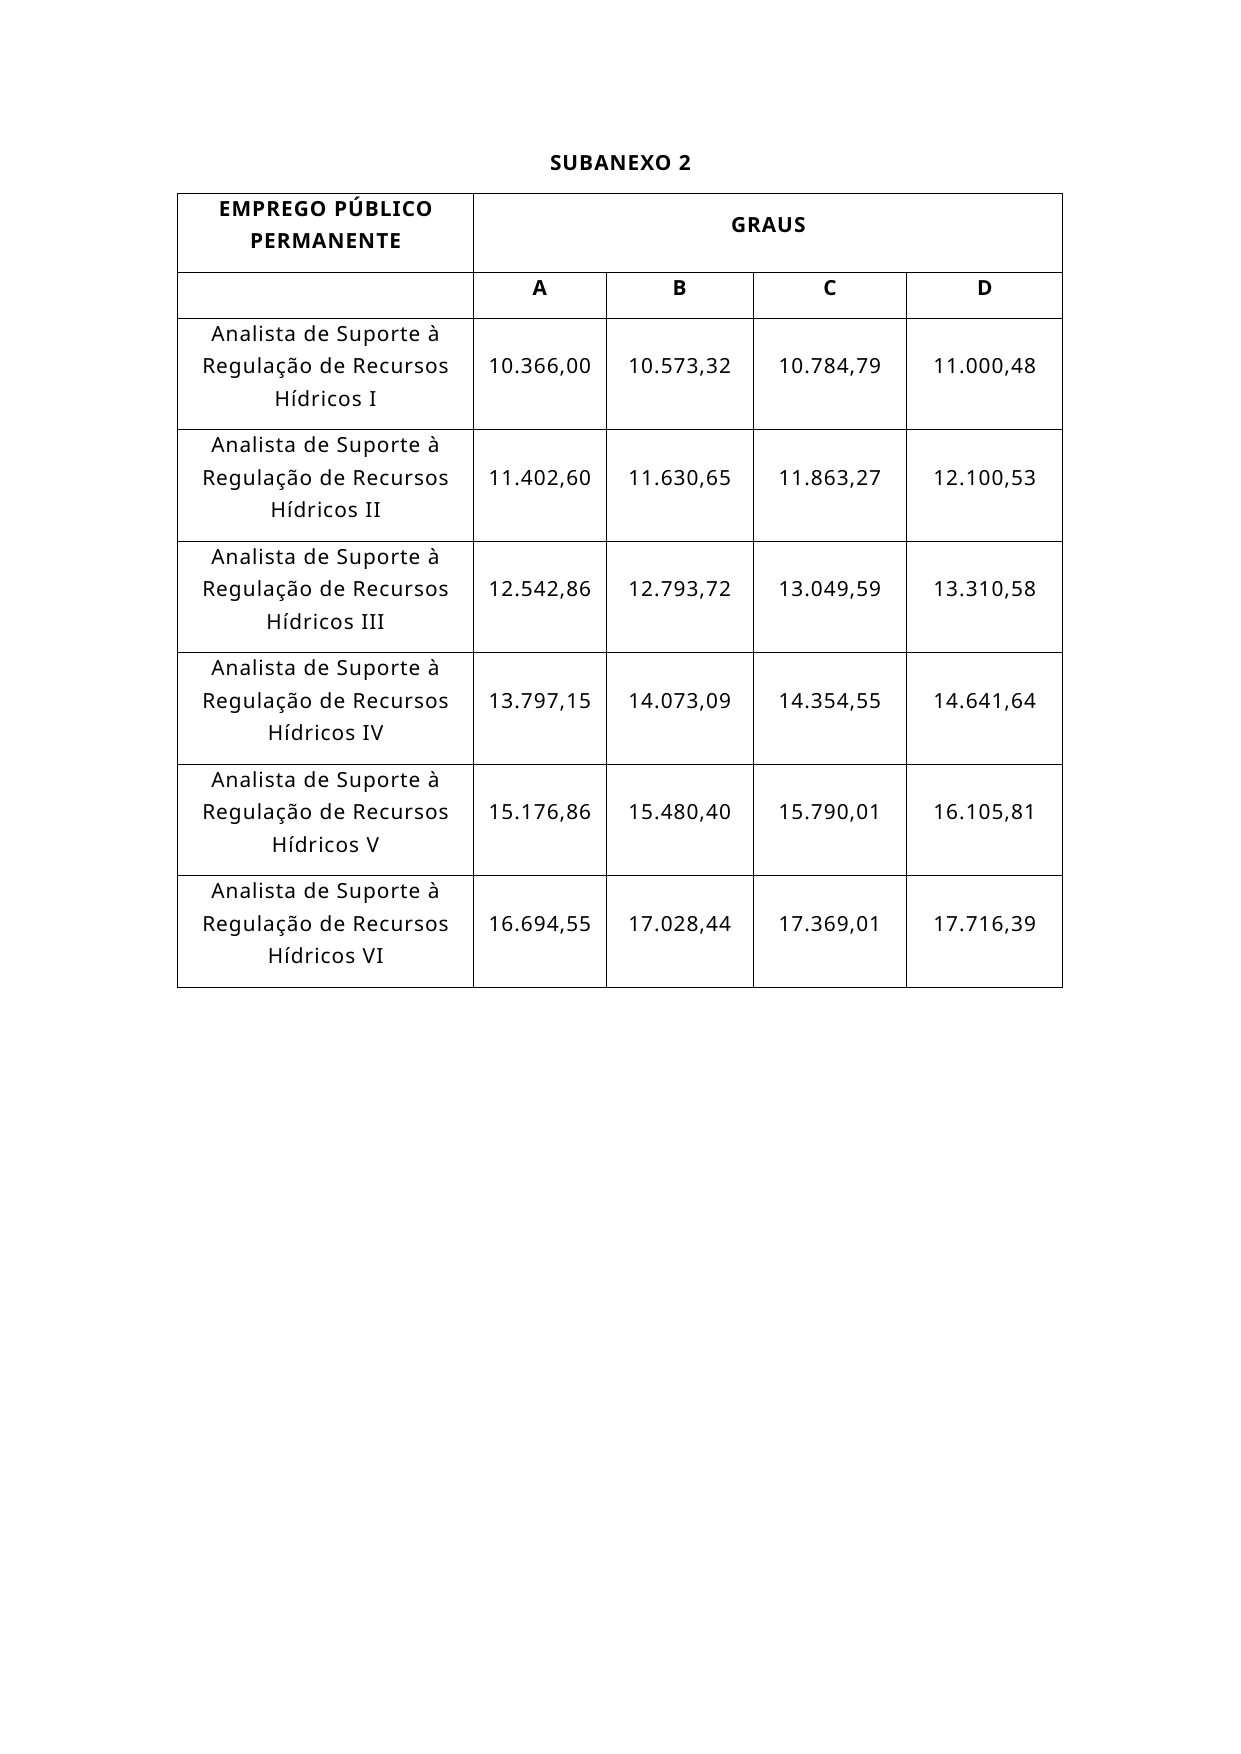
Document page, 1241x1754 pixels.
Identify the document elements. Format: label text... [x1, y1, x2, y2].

table_cell 11.863,27 [754, 430, 906, 541]
table_cell 16.694,55 [474, 876, 606, 987]
table_cell C [754, 273, 906, 318]
table_cell 12.100,53 [907, 430, 1062, 541]
table_cell 11.630,65 [607, 430, 753, 541]
table_cell Analista de Suporte à Regulação de Recursos Hídricos IV [178, 653, 473, 764]
table_cell 10.784,79 [754, 319, 906, 429]
table_header GRAUS [474, 194, 1062, 272]
text SUBANEXO 2 [177, 148, 1063, 176]
table_cell 13.797,15 [474, 653, 606, 764]
table_cell 12.542,86 [474, 542, 606, 652]
table_cell A [474, 273, 606, 318]
table_cell 15.176,86 [474, 765, 606, 875]
table_cell [178, 273, 473, 318]
table_cell Analista de Suporte à Regulação de Recursos Hídricos V [178, 765, 473, 875]
table_cell 10.366,00 [474, 319, 606, 429]
table_cell 14.073,09 [607, 653, 753, 764]
table_cell 16.105,81 [907, 765, 1062, 875]
table_cell 13.310,58 [907, 542, 1062, 652]
table_cell 17.716,39 [907, 876, 1062, 987]
table_header EMPREGO PÚBLICO PERMANENTE [178, 194, 473, 272]
table_cell 13.049,59 [754, 542, 906, 652]
table_cell 15.480,40 [607, 765, 753, 875]
table_cell Analista de Suporte à Regulação de Recursos Hídricos II [178, 430, 473, 541]
table_cell Analista de Suporte à Regulação de Recursos Hídricos III [178, 542, 473, 652]
table_cell Analista de Suporte à Regulação de Recursos Hídricos I [178, 319, 473, 429]
table_cell 12.793,72 [607, 542, 753, 652]
table_cell 15.790,01 [754, 765, 906, 875]
table_cell 14.354,55 [754, 653, 906, 764]
table_cell 11.000,48 [907, 319, 1062, 429]
table_cell 17.369,01 [754, 876, 906, 987]
table_cell 11.402,60 [474, 430, 606, 541]
table_cell 17.028,44 [607, 876, 753, 987]
table_cell B [607, 273, 753, 318]
table_cell D [907, 273, 1062, 318]
table_cell Analista de Suporte à Regulação de Recursos Hídricos VI [178, 876, 473, 987]
table_cell 10.573,32 [607, 319, 753, 429]
table_cell 14.641,64 [907, 653, 1062, 764]
